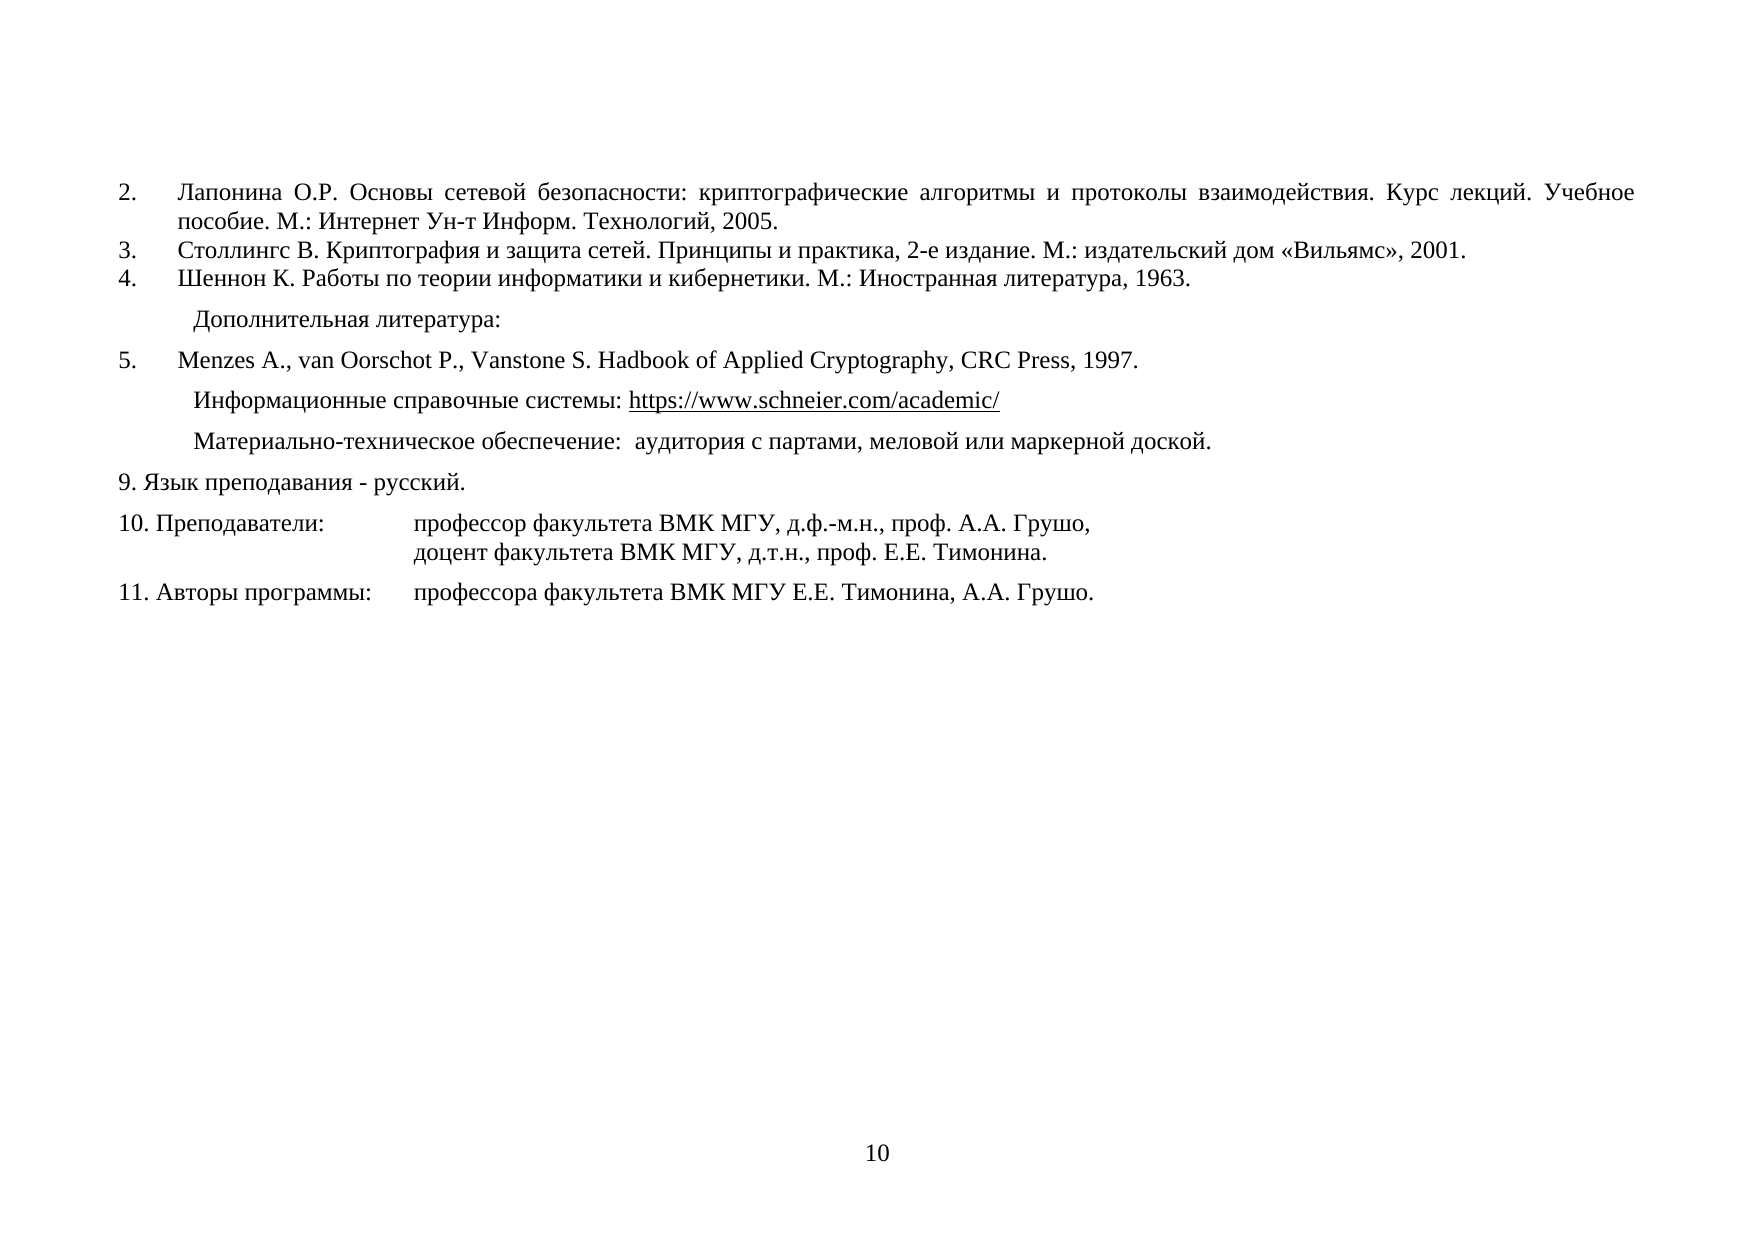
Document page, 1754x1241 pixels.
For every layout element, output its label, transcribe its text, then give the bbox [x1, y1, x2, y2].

list Шеннон К. Работы по теории информатики и кибернетики. М.: Иностранная литература, 1963. [118, 263, 1636, 292]
list Столлингс В. Криптография и защита сетей. Принципы и практика, 2-е издание. М.: издательский дом «Вильямс», 2001. [118, 235, 1636, 263]
text Дополнительная литература: [118, 304, 1636, 333]
list Menzes A., van Oorschot P., Vanstone S. Hadbook of Applied Cryptography, CRC Press, 1997. [118, 345, 1636, 374]
text Материально-техническое обеспечение: аудитория с партами, меловой или маркерной доской. [118, 426, 1636, 455]
text Информационные справочные системы: https://www.schneier.com/academic/ [118, 386, 1636, 414]
text 9. Язык преподавания - русский. [118, 467, 1636, 496]
text доцент факультета ВМК МГУ, д.т.н., проф. Е.Е. Тимонина. [118, 537, 1636, 565]
list Лапонина О.Р. Основы сетевой безопасности: криптографические алгоритмы и протоколы взаимодействия. Курс лекций. Учебное пособие. М.: Интернет Ун-т Информ. Технологий, 2005. [118, 177, 1636, 235]
text 11. Авторы программы: профессора факультета ВМК МГУ Е.Е. Тимонина, А.А. Грушо. [118, 577, 1636, 606]
text 10. Преподаватели: профессор факультета ВМК МГУ, д.ф.-м.н., проф. А.А. Грушо, [118, 508, 1636, 537]
